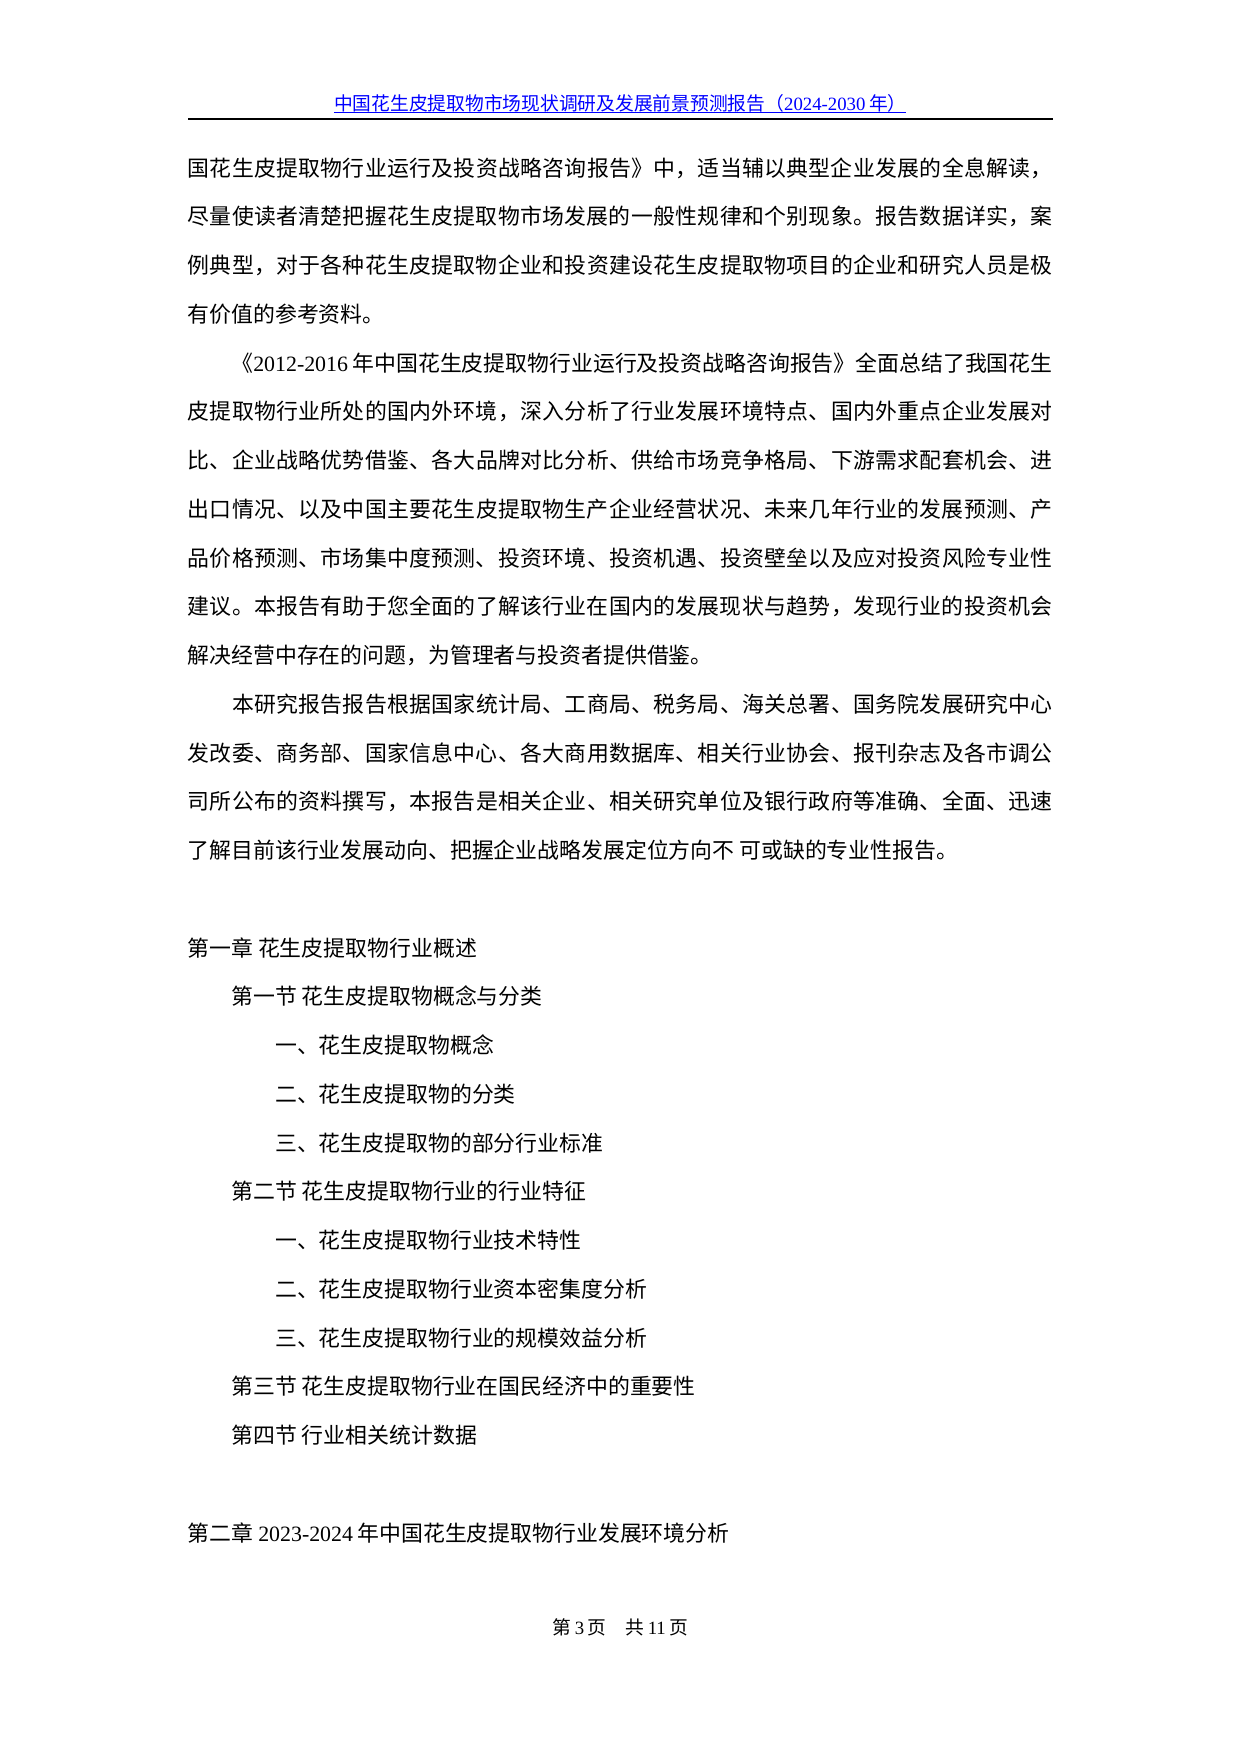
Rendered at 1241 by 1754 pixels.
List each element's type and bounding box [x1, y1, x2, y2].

text [187, 150, 1053, 1548]
